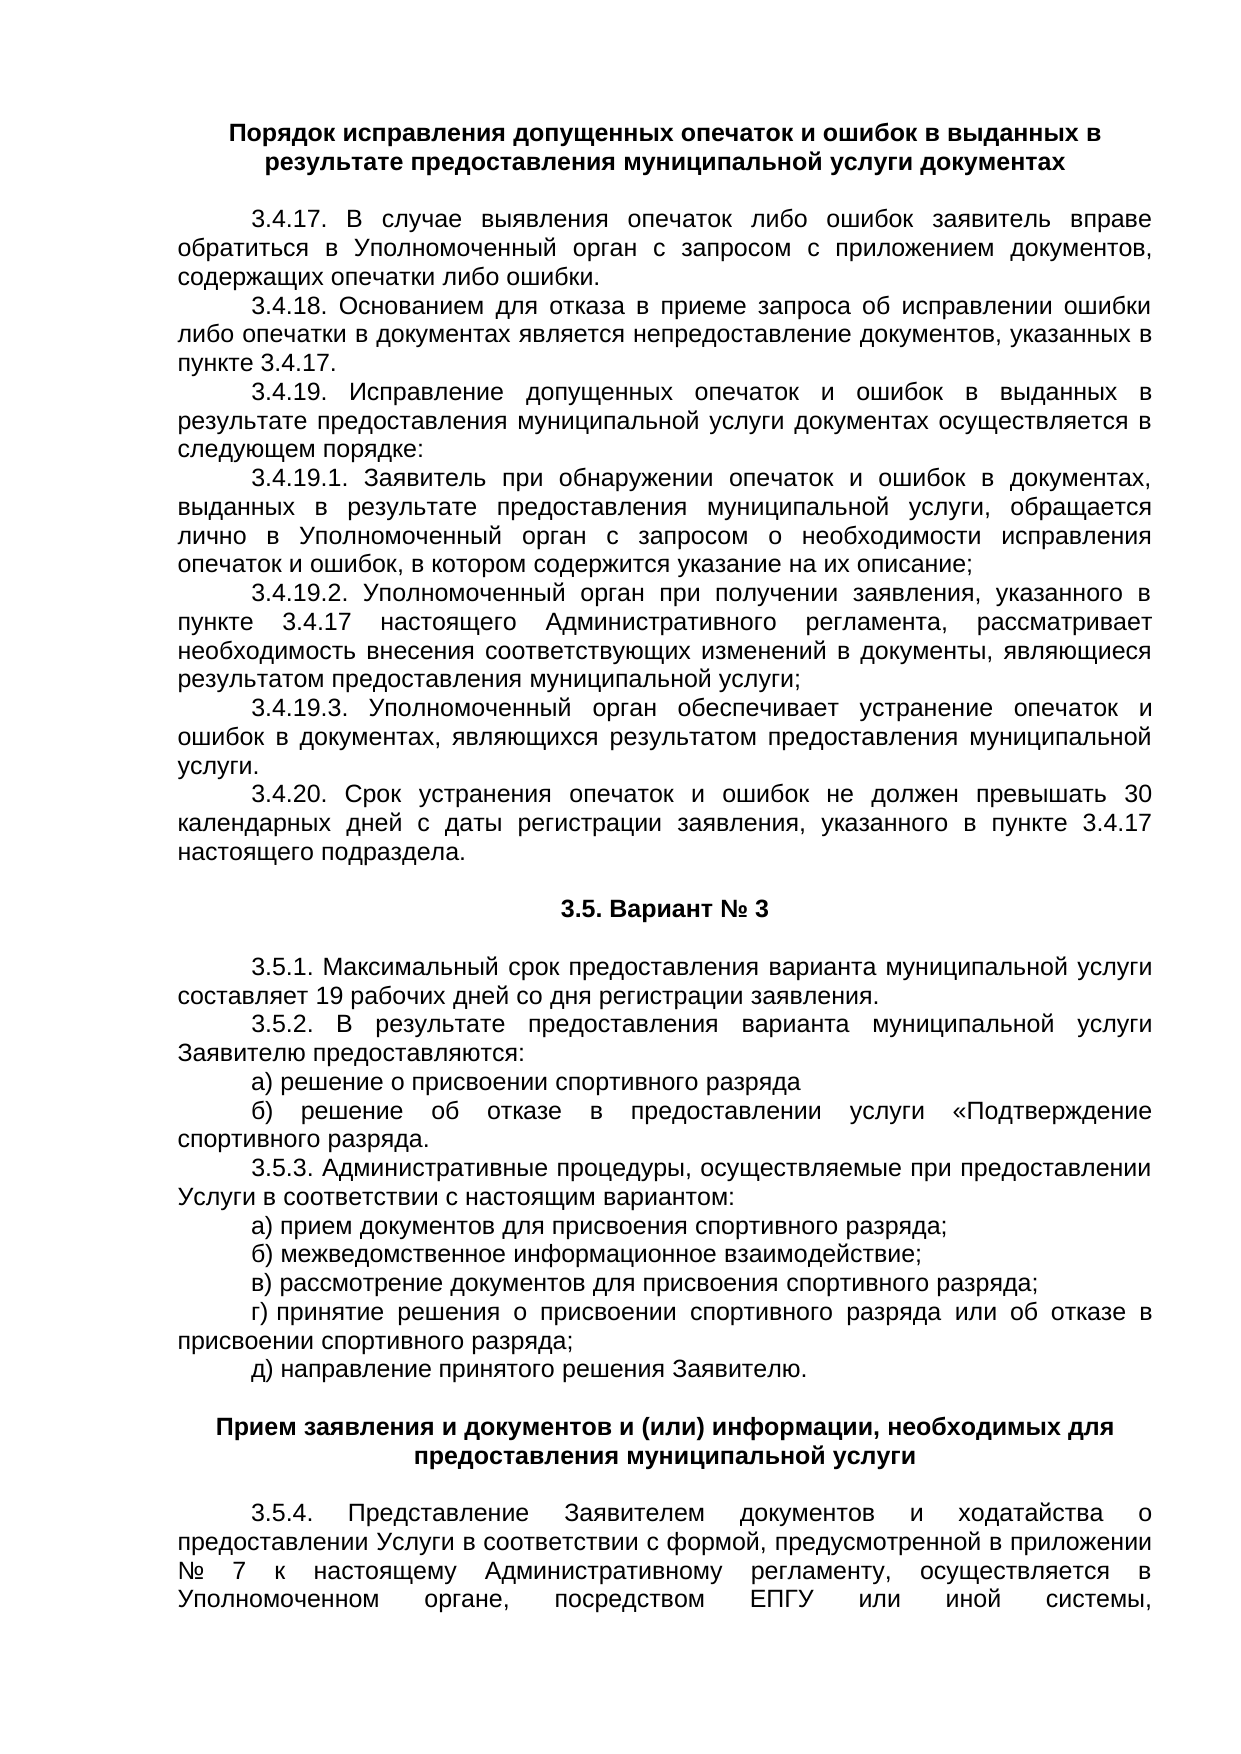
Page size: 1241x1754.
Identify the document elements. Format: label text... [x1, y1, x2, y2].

text 3.4.20. Срок устранения опечаток и ошибок не должен превышать 30 календарных дней с даты регистрации заявления, указанного в пункте 3.4.17 настоящего подраздела. [177, 779, 1152, 866]
text а) решение о присвоении спортивного разряда [177, 1067, 1152, 1096]
text 3.4.19.3. Уполномоченный орган обеспечивает устранение опечаток и ошибок в документах, являющихся результатом предоставления муниципальной услуги. [177, 693, 1152, 779]
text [177, 1498, 1152, 1613]
text 3.4.19.2. Уполномоченный орган при получении заявления, указанного в пункте 3.4.17 настоящего Административного регламента, рассматривает необходимость внесения соответствующих изменений в документы, являющиеся результатом предоставления муниципальной услуги; [177, 578, 1152, 693]
list 3.5.1. Максимальный срок предоставления варианта муниципальной услуги составляет 19 рабочих дней со дня регистрации заявления. [177, 952, 1152, 1009]
text Порядок исправления допущенных опечаток и ошибок в выданных в результате предоставления муниципальной услуги документах [177, 118, 1152, 176]
text 3.4.17. В случае выявления опечаток либо ошибок заявитель вправе обратиться в Уполномоченный орган с запросом с приложением документов, содержащих опечатки либо ошибки. [177, 204, 1152, 291]
text б) решение об отказе в предоставлении услуги «Подтверждение спортивного разряда. [177, 1096, 1152, 1153]
text Прием заявления и документов и (или) информации, необходимых для предоставления муниципальной услуги [177, 1412, 1152, 1469]
text 3.4.19.1. Заявитель при обнаружении опечаток и ошибок в документах, выданных в результате предоставления муниципальной услуги, обращается лично в Уполномоченный орган с запросом о необходимости исправления опечаток и ошибок, в котором содержится указание на их описание; [177, 463, 1152, 578]
text 3.5. Вариант № 3 [177, 894, 1152, 923]
text а) прием документов для присвоения спортивного разряда; [177, 1211, 1152, 1239]
text 3.5.3. Административные процедуры, осуществляемые при предоставлении Услуги в соответствии с настоящим вариантом: [177, 1153, 1152, 1211]
text в) рассмотрение документов для присвоения спортивного разряда; [177, 1268, 1152, 1297]
text 3.4.18. Основанием для отказа в приеме запроса об исправлении ошибки либо опечатки в документах является непредоставление документов, указанных в пункте 3.4.17. [177, 291, 1152, 377]
text 3.4.19. Исправление допущенных опечаток и ошибок в выданных в результате предоставления муниципальной услуги документах осуществляется в следующем порядке: [177, 377, 1152, 463]
text б) межведомственное информационное взаимодействие; [177, 1239, 1152, 1268]
text г) принятие решения о присвоении спортивного разряда или об отказе в присвоении спортивного разряда; [177, 1297, 1152, 1354]
text д) направление принятого решения Заявителю. [177, 1354, 1152, 1383]
list 3.5.2. В результате предоставления варианта муниципальной услуги Заявителю предоставляются: [177, 1009, 1152, 1067]
